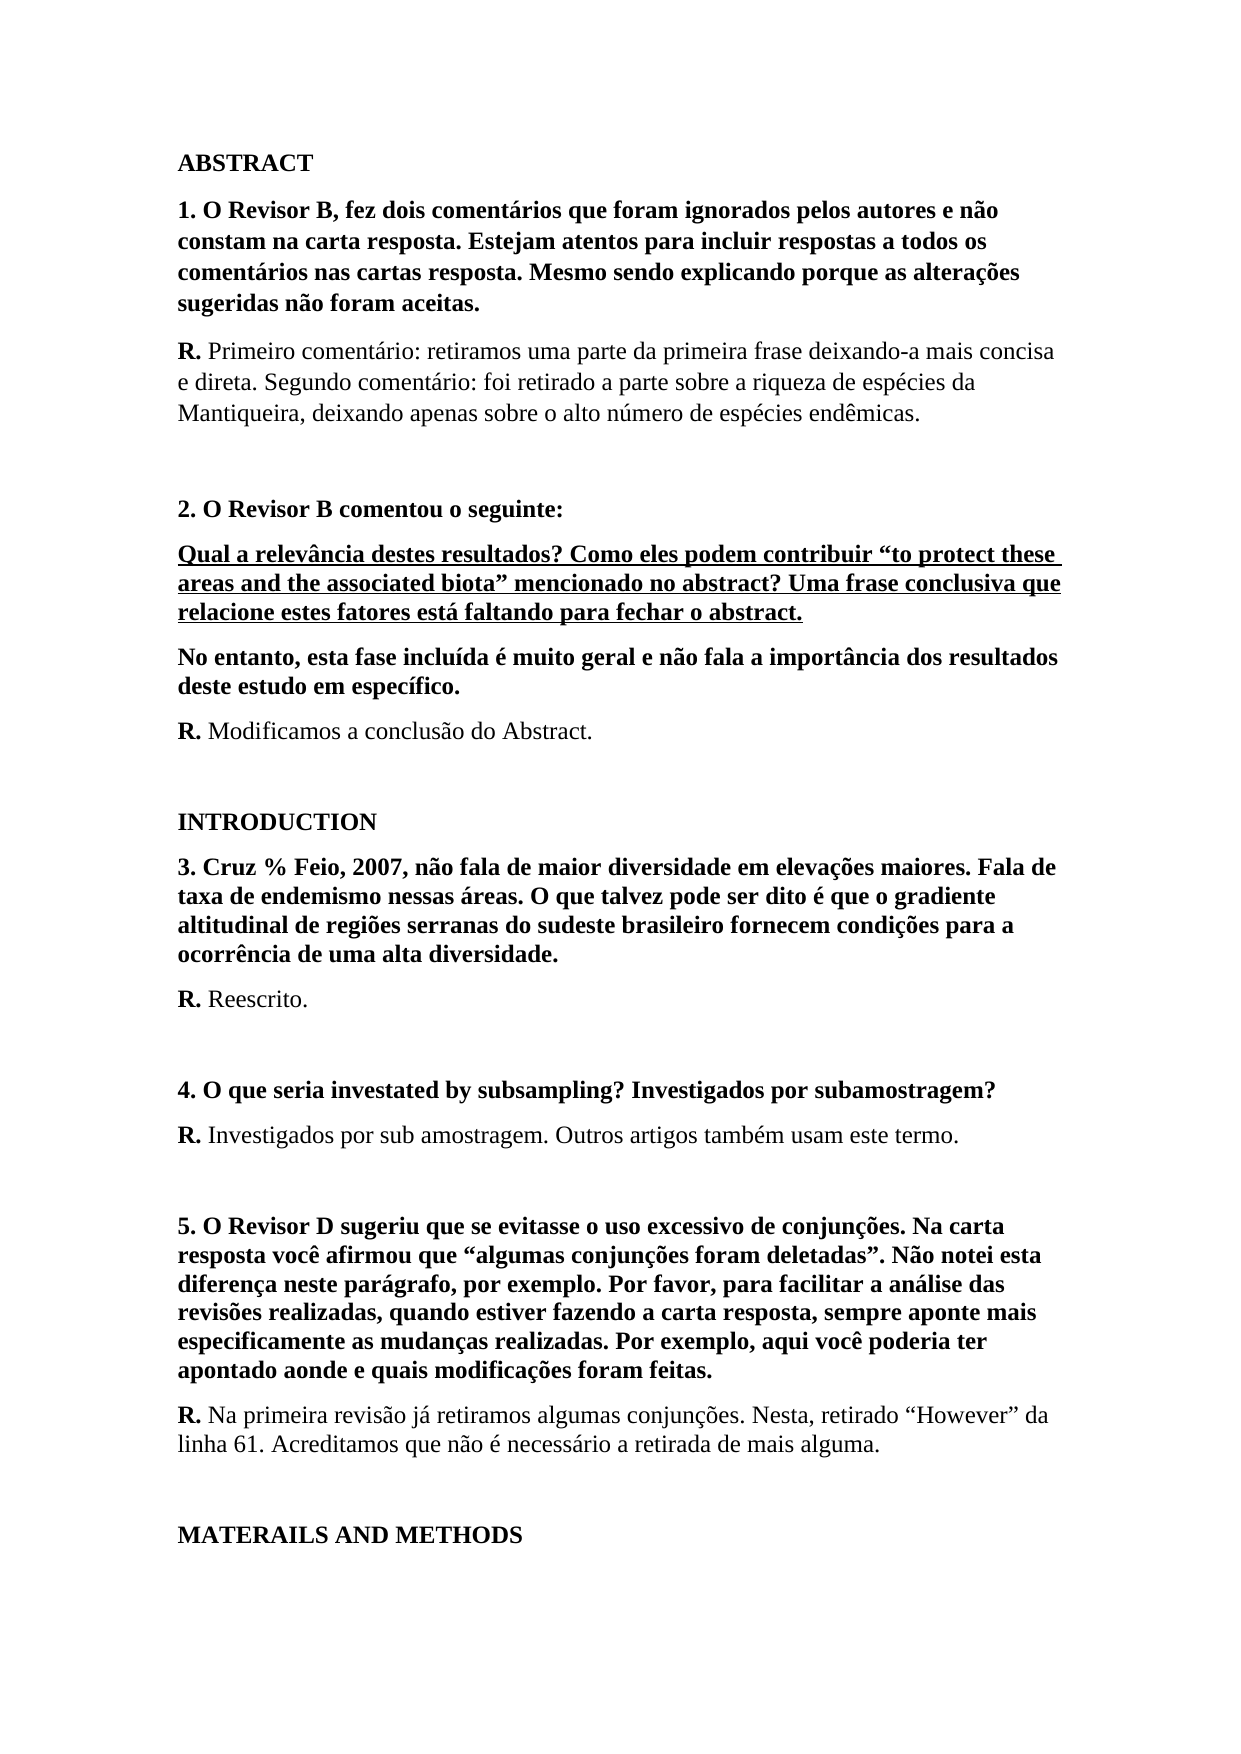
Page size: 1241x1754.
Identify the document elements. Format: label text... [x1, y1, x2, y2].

text 2. O Revisor B comentou o seguinte: [177, 494, 1063, 522]
text 5. O Revisor D sugeriu que se evitasse o uso excessivo de conjunções. Na carta resposta você afirmou que “algumas conjunções foram deletadas”. Não notei esta diferença neste parágrafo, por exemplo. Por favor, para facilitar a análise das revisões realizadas, quando estiver fazendo a carta resposta, sempre aponte mais especificamente as mudanças realizadas. Por exemplo, aqui você poderia ter apontado aonde e quais modificações foram feitas. [177, 1211, 1063, 1384]
text INTRODUCTION [177, 807, 1063, 836]
text R. Na primeira revisão já retiramos algumas conjunções. Nesta, retirado “However” da linha 61. Acreditamos que não é necessário a retirada de mais alguma. [177, 1400, 1063, 1458]
text ABSTRACT [177, 148, 1063, 176]
text Qual a relevância destes resultados? Como eles podem contribuir “to protect these areas and the associated biota” mencionado no abstract? Uma frase conclusiva que relacione estes fatores está faltando para fechar o abstract. [177, 539, 1063, 625]
text No entanto, esta fase incluída é muito geral e não fala a importância dos resultados deste estudo em específico. [177, 642, 1063, 699]
text MATERAILS AND METHODS [177, 1520, 1063, 1549]
text 3. Cruz % Feio, 2007, não fala de maior diversidade em elevações maiores. Fala de taxa de endemismo nessas áreas. O que talvez pode ser dito é que o gradiente altitudinal de regiões serranas do sudeste brasileiro fornecem condições para a ocorrência de uma alta diversidade. [177, 852, 1063, 967]
text 4. O que seria investated by subsampling? Investigados por subamostragem? [177, 1075, 1063, 1104]
text 1. O Revisor B, fez dois comentários que foram ignorados pelos autores e não constam na carta resposta. Estejam atentos para incluir respostas a todos os comentários nas cartas resposta. Mesmo sendo explicando porque as alterações sugeridas não foram aceitas. [177, 195, 1063, 317]
text R. Modificamos a conclusão do Abstract. [177, 716, 1063, 745]
text R. Reescrito. [177, 984, 1063, 1013]
text R. Primeiro comentário: retiramos uma parte da primeira frase deixando-a mais concisa e direta. Segundo comentário: foi retirado a parte sobre a riqueza de espécies da Mantiqueira, deixando apenas sobre o alto número de espécies endêmicas. [177, 336, 1063, 427]
text R. Investigados por sub amostragem. Outros artigos também usam este termo. [177, 1120, 1063, 1149]
